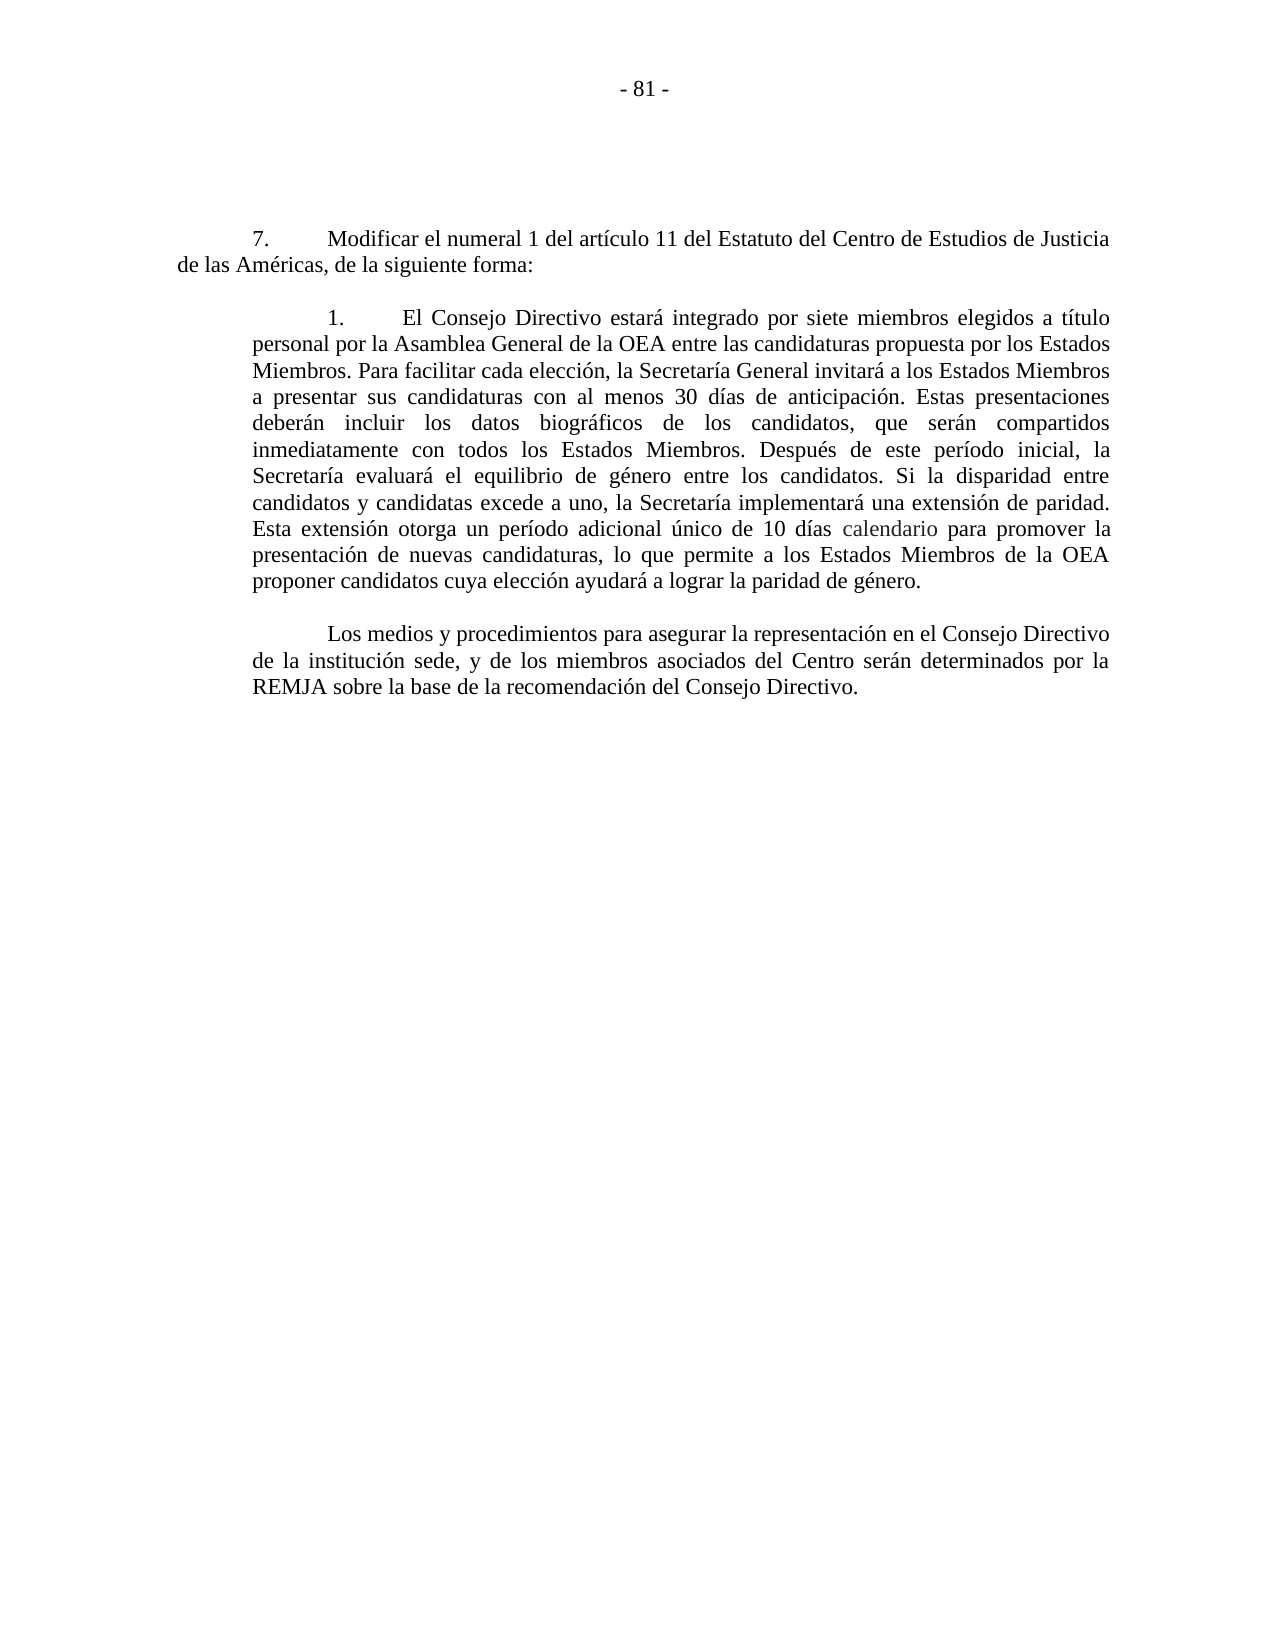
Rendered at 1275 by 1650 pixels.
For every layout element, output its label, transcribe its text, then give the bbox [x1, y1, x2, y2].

text 7. Modificar el numeral 1 del artículo 11 del Estatuto del Centro de Estudios de Justicia de las Américas, de la siguiente forma: [177, 225, 1111, 278]
text 1. El Consejo Directivo estará integrado por siete miembros elegidos a título personal por la Asamblea General de la OEA entre las candidaturas propuesta por los Estados Miembros. Para facilitar cada elección, la Secretaría General invitará a los Estados Miembros a presentar sus candidaturas con al menos 30 días de anticipación. Estas presentaciones deberán incluir los datos biográficos de los candidatos, que serán compartidos inmediatamente con todos los Estados Miembros. Después de este período inicial, la Secretaría evaluará el equilibrio de género entre los candidatos. Si la disparidad entre candidatos y candidatas excede a uno, la Secretaría implementará una extensión de paridad. Esta extensión otorga un período adicional único de 10 días calendario para promover la presentación de nuevas candidaturas, lo que permite a los Estados Miembros de la OEA proponer candidatos cuya elección ayudará a lograr la paridad de género. [252, 304, 1111, 594]
text Los medios y procedimientos para asegurar la representación en el Consejo Directivo de la institución sede, y de los miembros asociados del Centro serán determinados por la REMJA sobre la base de la recomendación del Consejo Directivo. [252, 620, 1111, 699]
